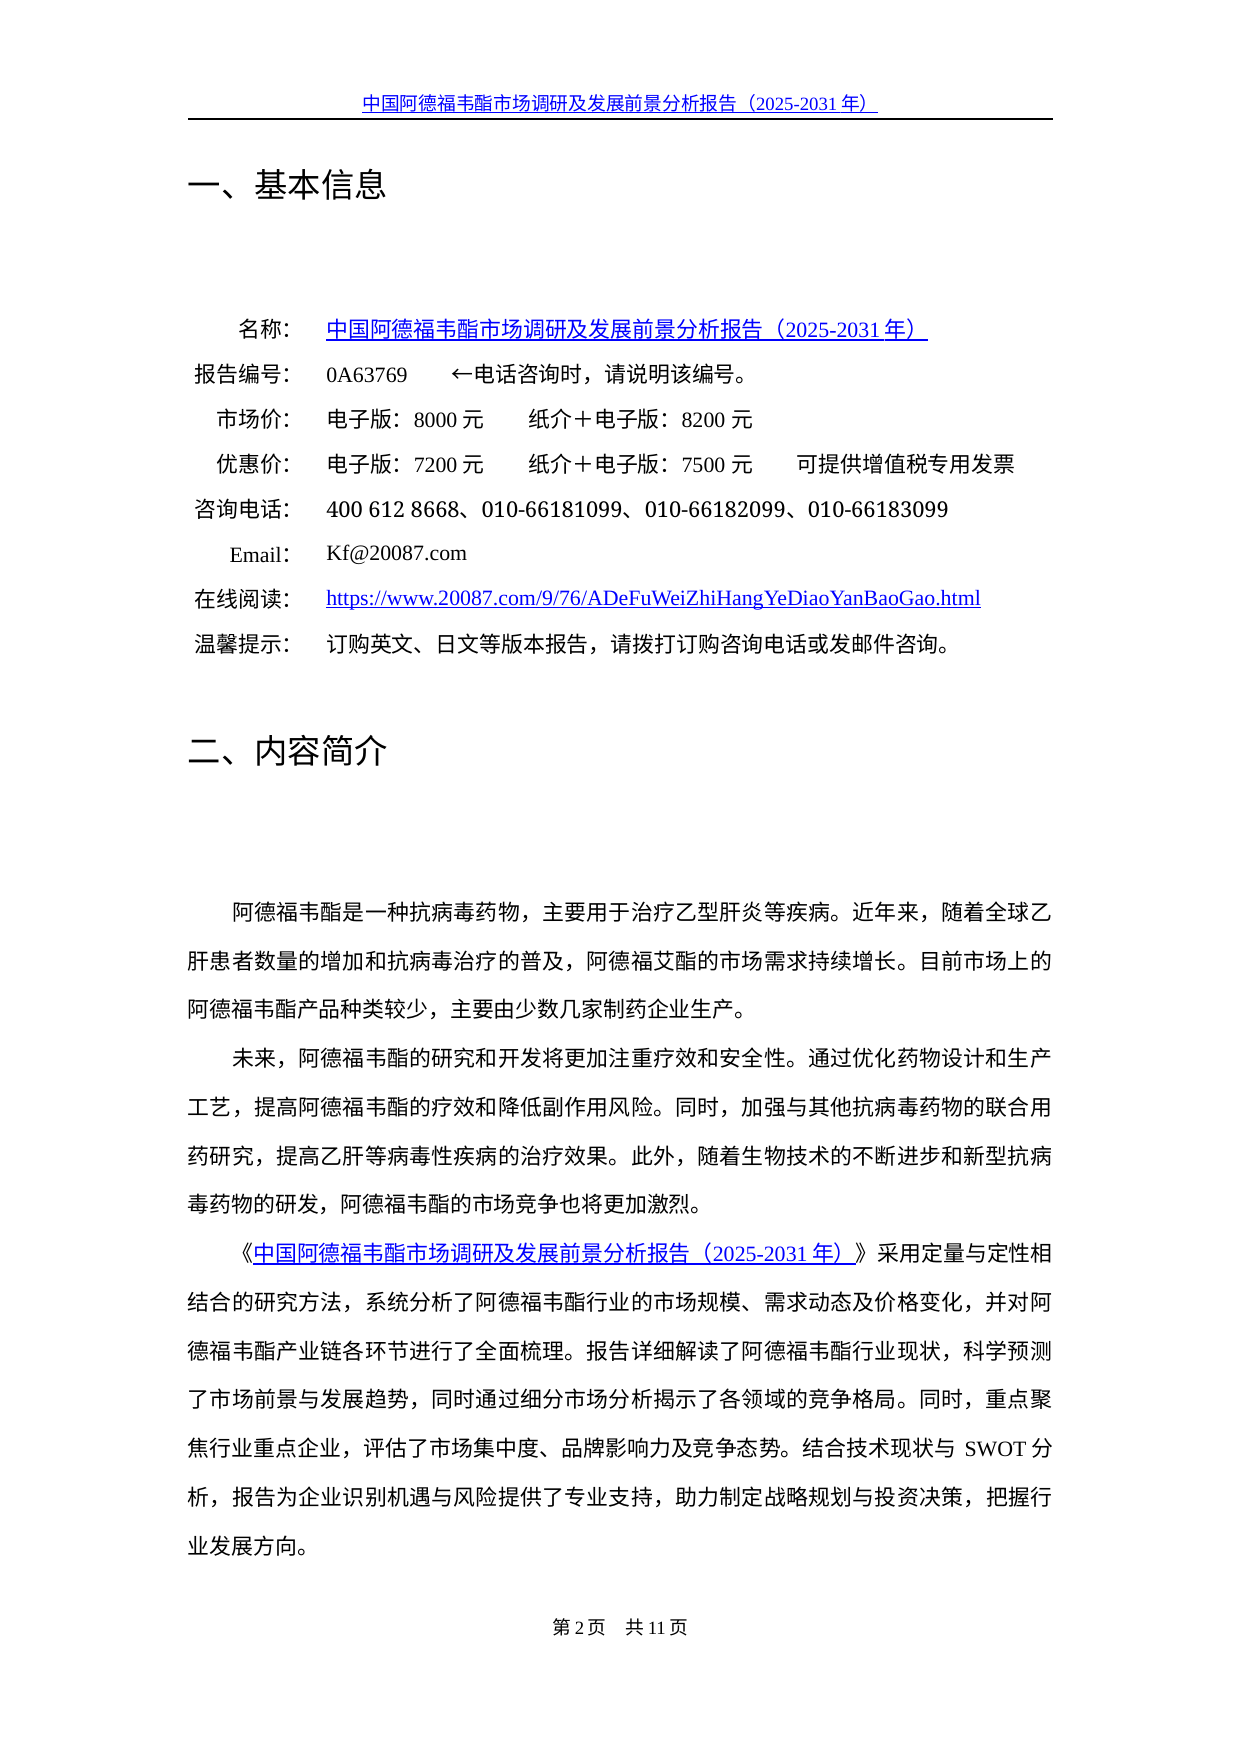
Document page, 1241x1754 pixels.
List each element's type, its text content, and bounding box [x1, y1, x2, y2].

title 一、基本信息 [187, 150, 1053, 215]
table_cell [315, 582, 1073, 627]
table_cell 报告编号： [167, 357, 315, 402]
table_cell 电子版：7200 元 纸介＋电子版：7500 元 可提供增值税专用发票 [315, 447, 1073, 492]
table_cell 优惠价： [167, 447, 315, 492]
table_header 名称： [167, 312, 315, 357]
table_cell 市场价： [167, 402, 315, 447]
table_cell 咨询电话： [167, 492, 315, 537]
table_cell 400 612 8668、010-66181099、010-66182099、010-66183099 [315, 492, 1073, 537]
table_cell 在线阅读： [167, 582, 315, 627]
table_cell Email： [167, 537, 315, 582]
table_cell 电子版：8000 元 纸介＋电子版：8200 元 [315, 402, 1073, 447]
table_cell 订购英文、日文等版本报告，请拨打订购咨询电话或发邮件咨询。 [315, 627, 1073, 672]
table_cell 0A63769 ←电话咨询时，请说明该编号。 [315, 357, 1073, 402]
table_cell 温馨提示： [167, 627, 315, 672]
table_header 中国阿德福韦酯市场调研及发展前景分析报告（2025-2031年） [315, 312, 1073, 357]
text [187, 894, 1053, 1561]
title 二、内容简介 [187, 717, 1053, 782]
table_cell Kf@20087.com [315, 537, 1073, 582]
